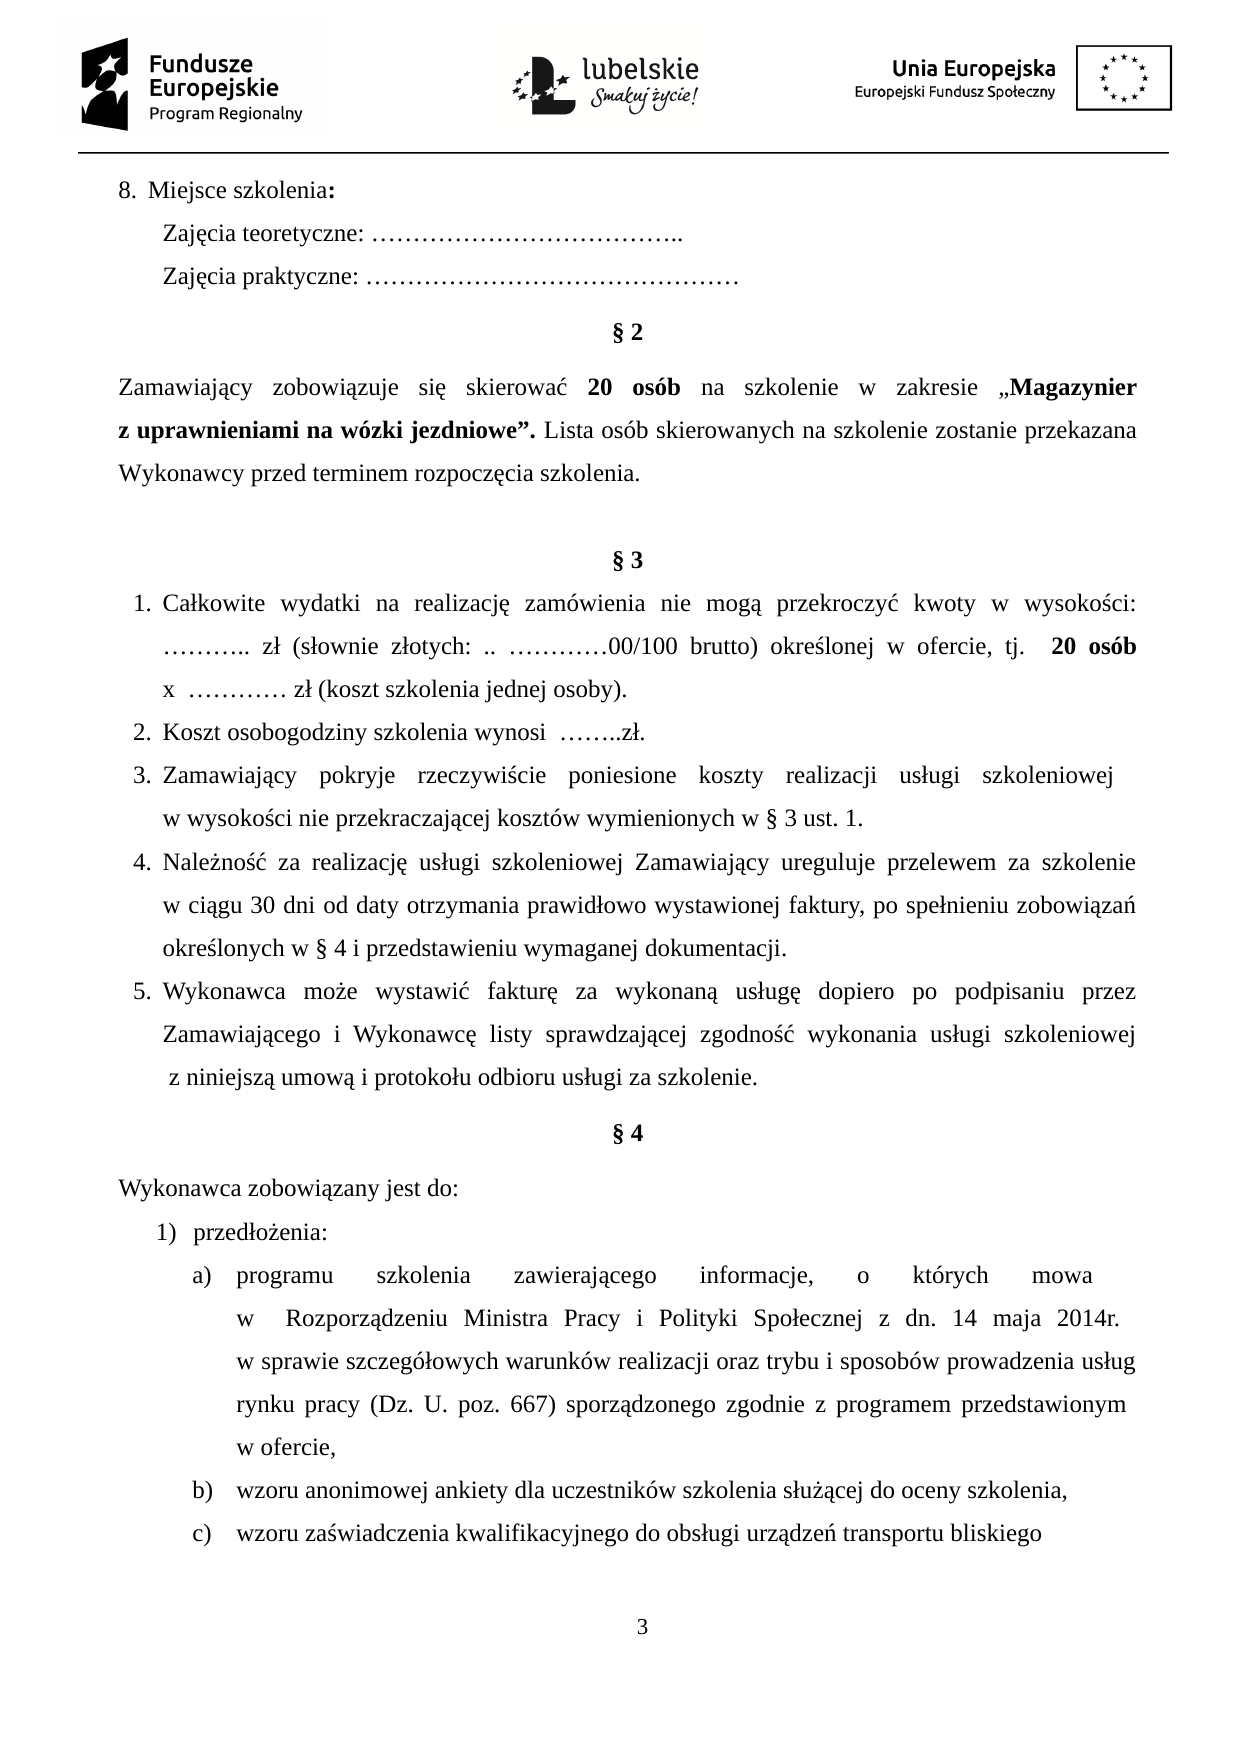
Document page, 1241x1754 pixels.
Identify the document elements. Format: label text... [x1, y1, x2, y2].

text § 3 [118, 545, 1137, 573]
list Należność za realizację usługi szkoleniowej Zamawiający ureguluje przelewem za szkolenie w ciągu 30 dni od daty otrzymania prawidłowo wystawionej faktury, po spełnieniu zobowiązań określonych w § 4 i przedstawieniu wymaganej dokumentacji. [133, 847, 1137, 962]
text Zajęcia praktyczne: ……………………………………… [162, 261, 1137, 290]
list wzoru zaświadczenia kwalifikacyjnego do obsługi urządzeń transportu bliskiego [192, 1518, 1137, 1547]
list Zamawiający pokryje rzeczywiście poniesione koszty realizacji usługi szkoleniowej w wysokości nie przekraczającej kosztów wymienionych w § 3 ust. 1. [133, 760, 1137, 832]
text Wykonawca zobowiązany jest do: [118, 1173, 1137, 1202]
text § 2 [118, 317, 1137, 345]
list przedłożenia: [156, 1217, 1137, 1245]
picture [495, 17, 716, 130]
picture [833, 23, 1192, 113]
picture [59, 15, 325, 138]
list wzoru anonimowej ankiety dla uczestników szkolenia służącej do oceny szkolenia, [192, 1475, 1137, 1504]
text § 4 [118, 1118, 1137, 1147]
list Koszt osobogodziny szkolenia wynosi ……..zł. [133, 717, 1137, 746]
list Miejsce szkolenia: [118, 175, 1137, 203]
list Całkowite wydatki na realizację zamówienia nie mogą przekroczyć kwoty w wysokości: ……….. zł (słownie złotych: .. …………00/100 brutto) określonej w ofercie, tj. 20 osób x ………… zł (koszt szkolenia jednej osoby). [133, 588, 1137, 703]
text Zamawiający zobowiązuje się skierować 20 osób na szkolenie w zakresie „Magazynier z uprawnieniami na wózki jezdniowe”. Lista osób skierowanych na szkolenie zostanie przekazana Wykonawcy przed terminem rozpoczęcia szkolenia. [118, 372, 1137, 487]
text Zajęcia teoretyczne: ……………………………….. [162, 218, 1137, 247]
list Wykonawca może wystawić fakturę za wykonaną usługę dopiero po podpisaniu przez Zamawiającego i Wykonawcę listy sprawdzającej zgodność wykonania usługi szkoleniowej z niniejszą umową i protokołu odbioru usługi za szkolenie. [133, 976, 1137, 1091]
list programu szkolenia zawierającego informacje, o których mowa w Rozporządzeniu Ministra Pracy i Polityki Społecznej z dn. 14 maja 2014r. w sprawie szczegółowych warunków realizacji oraz trybu i sposobów prowadzenia usług rynku pracy (Dz. U. poz. 667) sporządzonego zgodnie z programem przedstawionym w ofercie, [192, 1260, 1137, 1461]
